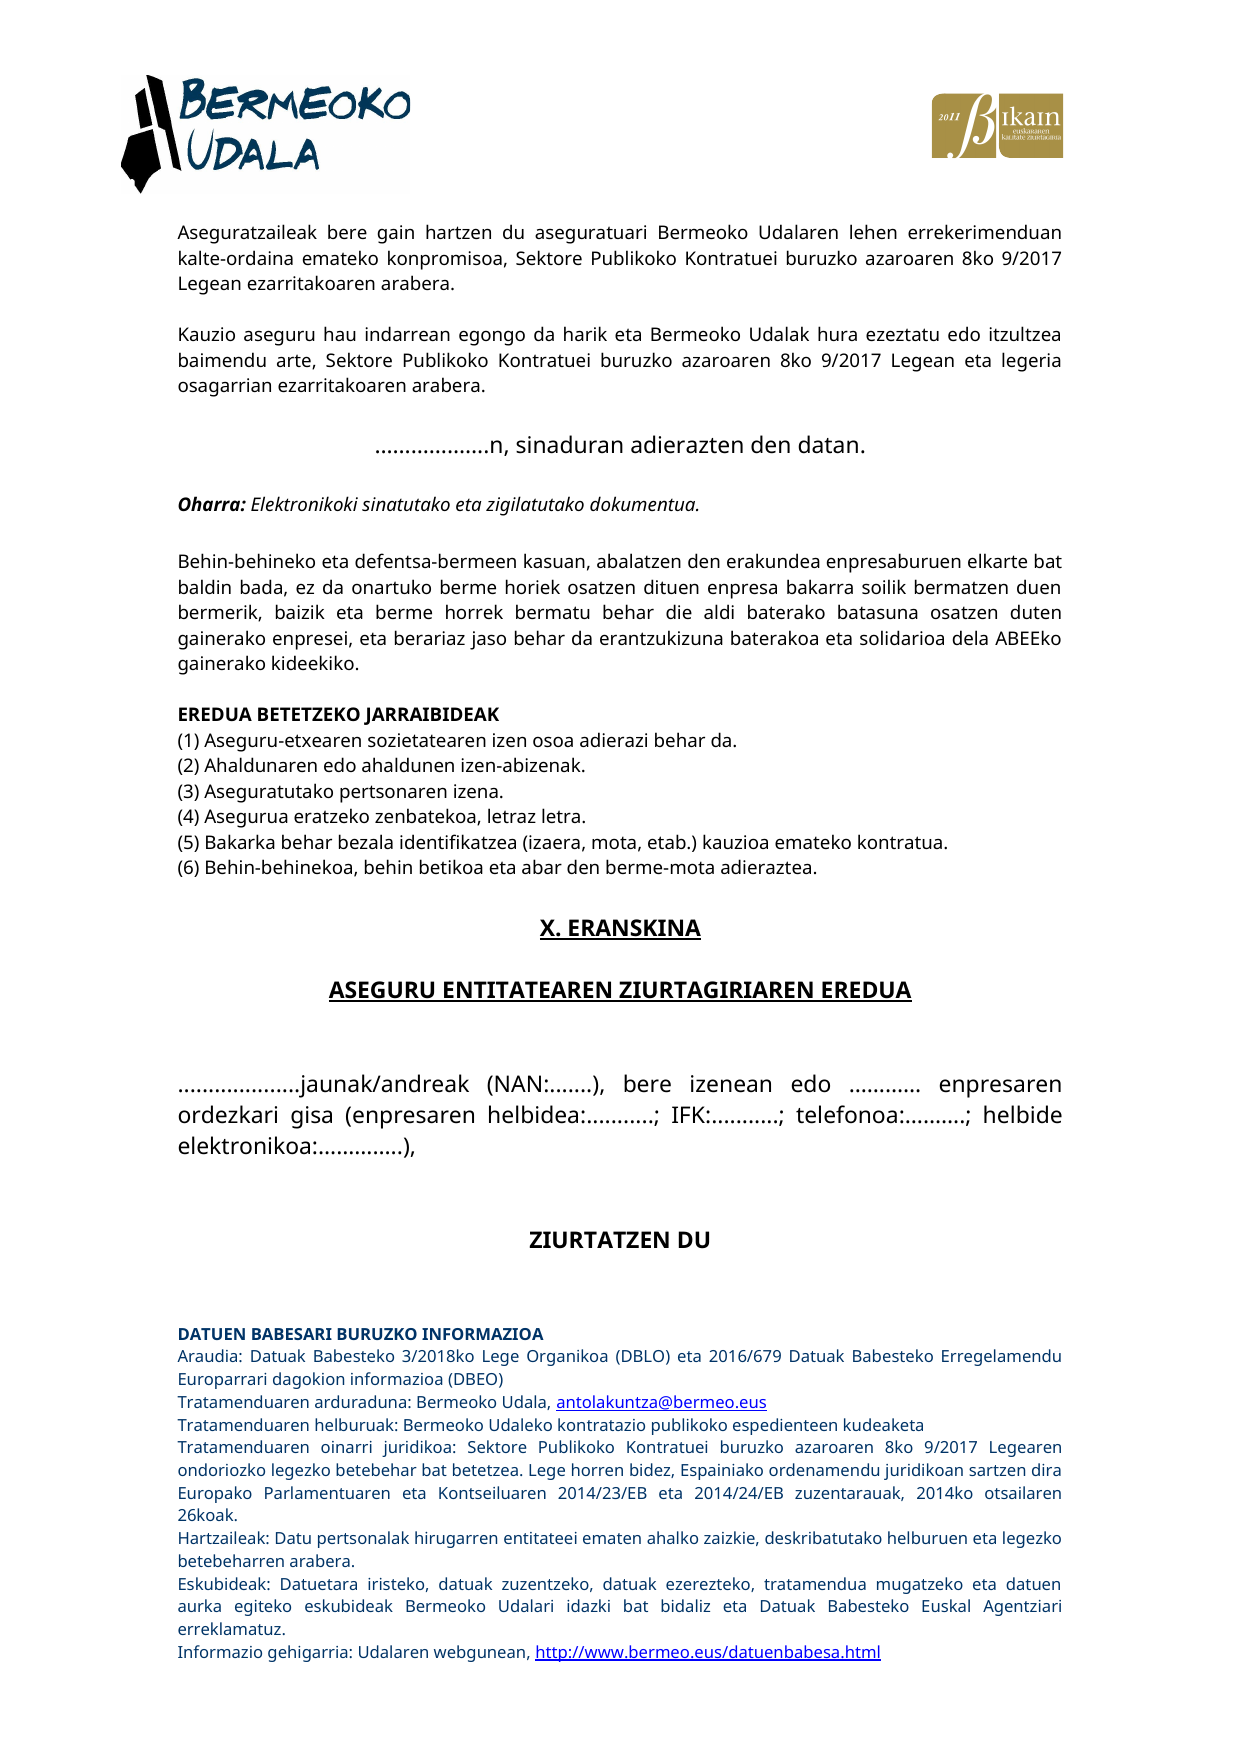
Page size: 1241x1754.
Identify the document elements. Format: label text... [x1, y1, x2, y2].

text (1) Aseguru-etxearen sozietatearen izen osoa adierazi behar da. [177, 727, 1063, 753]
text (3) Aseguratutako pertsonaren izena. [177, 778, 1063, 804]
text Aseguratzaileak bere gain hartzen du aseguratuari Bermeoko Udalaren lehen errekerimenduan kalte-ordaina emateko konpromisoa, Sektore Publikoko Kontratuei buruzko azaroaren 8ko 9/2017 Legean ezarritakoaren arabera. [177, 219, 1063, 296]
text ASEGURU ENTITATEAREN ZIURTAGIRIAREN EREDUA [177, 974, 1063, 1005]
text ……………….n, sinaduran adierazten den datan. [177, 429, 1063, 460]
text Kauzio aseguru hau indarrean egongo da harik eta Bermeoko Udalak hura ezeztatu edo itzultzea baimendu arte, Sektore Publikoko Kontratuei buruzko azaroaren 8ko 9/2017 Legean eta legeria osagarrian ezarritakoaren arabera. [177, 321, 1063, 398]
text Behin-behineko eta defentsa-bermeen kasuan, abalatzen den erakundea enpresaburuen elkarte bat baldin bada, ez da onartuko berme horiek osatzen dituen enpresa bakarra soilik bermatzen duen bermerik, baizik eta berme horrek bermatu behar die aldi baterako batasuna osatzen duten gainerako enpresei, eta berariaz jaso behar da erantzukizuna baterakoa eta solidarioa dela ABEEko gainerako kideekiko. [177, 548, 1063, 676]
text X. ERANSKINA [177, 911, 1063, 943]
text EREDUA BETETZEKO JARRAIBIDEAK [177, 702, 1063, 727]
text (6) Behin-behinekoa, behin betikoa eta abar den berme-mota adieraztea. [177, 855, 1063, 880]
text ZIURTATZEN DU [177, 1224, 1063, 1255]
text (4) Asegurua eratzeko zenbatekoa, letraz letra. [177, 804, 1063, 829]
picture [121, 75, 410, 194]
text (5) Bakarka behar bezala identifikatzea (izaera, mota, etab.) kauzioa emateko kontratua. [177, 829, 1063, 855]
text Oharra: Elektronikoki sinatutako eta zigilatutako dokumentua. [177, 492, 1063, 517]
picture [931, 93, 1064, 160]
text (2) Ahaldunaren edo ahaldunen izen-abizenak. [177, 753, 1063, 778]
text ....................jaunak/andreak (NAN:.......), bere izenean edo ………… enpresaren ordezkari gisa (enpresaren helbidea:...........; IFK:...........; telefonoa:……….; helbide elektronikoa:…………..), [177, 1068, 1063, 1161]
